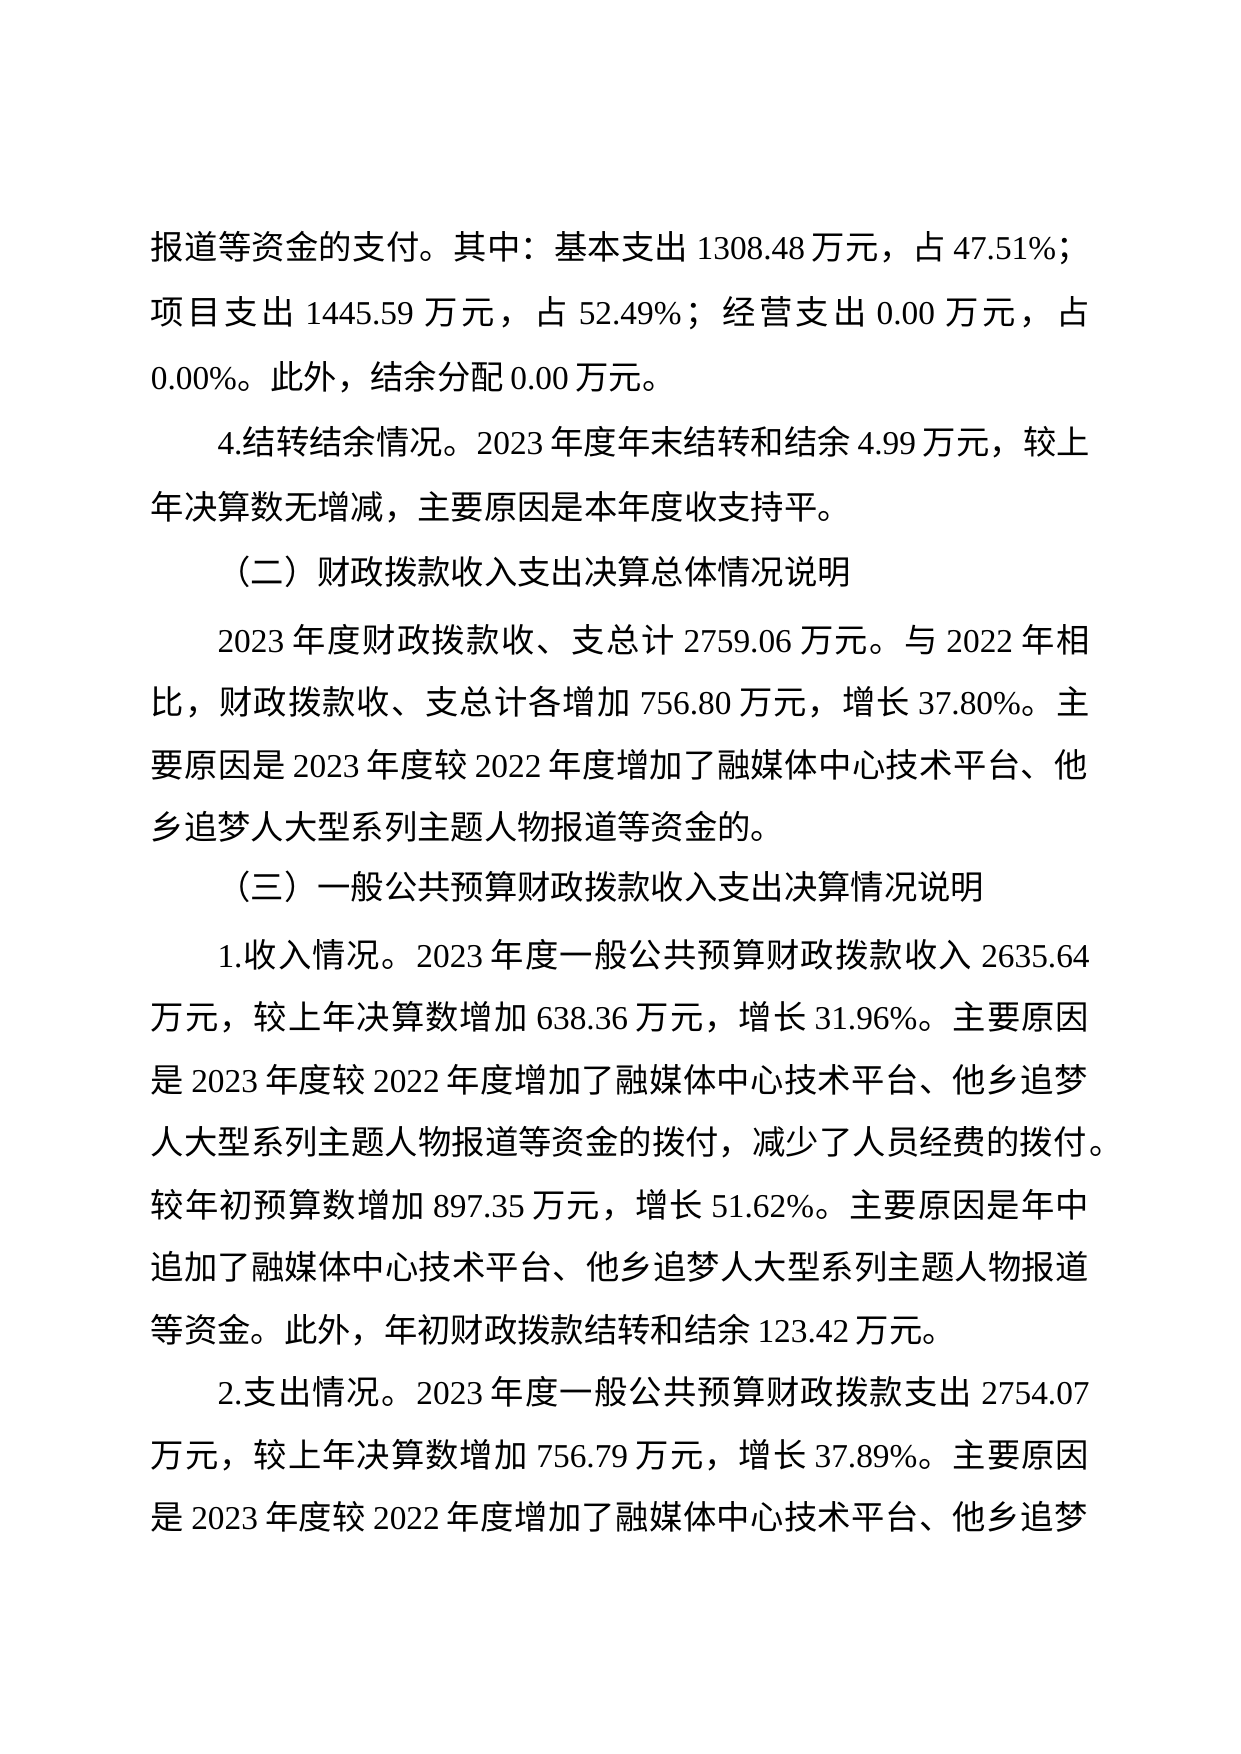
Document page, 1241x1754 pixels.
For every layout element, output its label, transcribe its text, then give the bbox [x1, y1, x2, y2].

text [151, 212, 1089, 407]
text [151, 1355, 1089, 1542]
text 1.收入情况。2023年度一般公共预算财政拨款收入2635.64万元，较上年决算数增加638.36万元，增长31.96%。主要原因是2023年度较2022年度增加了融媒体中心技术平台、他乡追梦人大型系列主题人物报道等资金的拨付，减少了人员经费的拨付。较年初预算数增加897.35万元，增长51.62%。主要原因是年中追加了融媒体中心技术平台、他乡追梦人大型系列主题人物报道等资金。此外，年初财政拨款结转和结余123.42万元。 [151, 917, 1089, 1355]
text （二）财政拨款收入支出决算总体情况说明 [151, 537, 1089, 602]
text 2023年度财政拨款收、支总计2759.06万元。与2022年相比，财政拨款收、支总计各增加756.80万元，增长37.80%。主要原因是2023年度较2022年度增加了融媒体中心技术平台、他乡追梦人大型系列主题人物报道等资金的。 [151, 602, 1089, 852]
text 4.结转结余情况。2023年度年末结转和结余4.99万元，较上年决算数无增减，主要原因是本年度收支持平。 [151, 407, 1089, 537]
text （三）一般公共预算财政拨款收入支出决算情况说明 [151, 852, 1089, 917]
